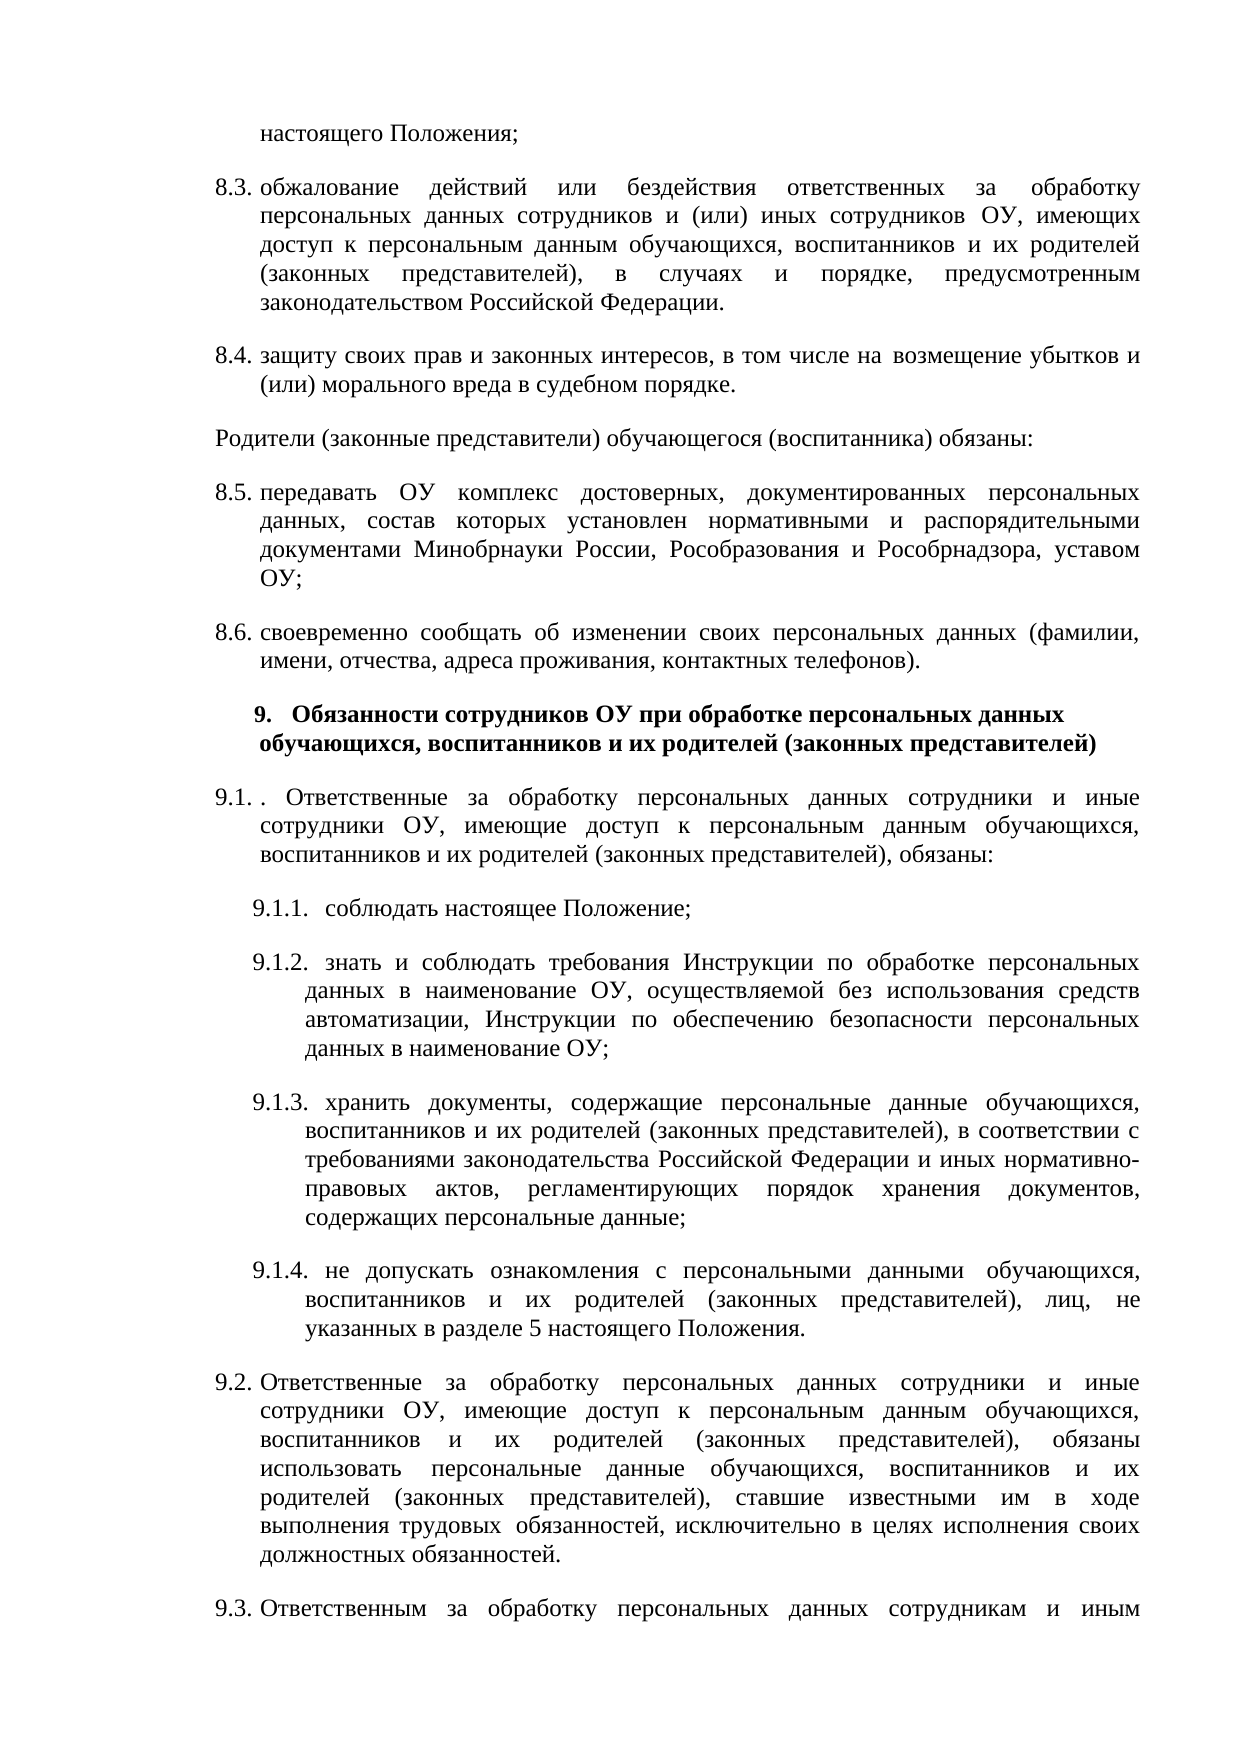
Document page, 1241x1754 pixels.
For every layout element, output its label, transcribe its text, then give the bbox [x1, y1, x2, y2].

text Родители (законные представители) обучающегося (воспитанника) обязаны: [215, 423, 1140, 452]
list соблюдать настоящее Положение; [252, 893, 1140, 922]
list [215, 118, 1140, 147]
list передавать ОУ комплекс достоверных, документированных персональных данных, состав которых установлен нормативными и распорядительными документами Минобрнауки России, Рособразования и Рособрнадзора, уставом ОУ; [215, 477, 1140, 592]
list своевременно сообщать об изменении своих персональных данных (фамилии, имени, отчества, адреса проживания, контактных телефонов). [215, 617, 1140, 674]
list знать и соблюдать требования Инструкции по обработке персональных данных в наименование ОУ, осуществляемой без использования средств автоматизации, Инструкции по обеспечению безопасности персональных данных в наименование ОУ; [252, 947, 1140, 1062]
list Ответственные за обработку персональных данных сотрудники и иные сотрудники ОУ, имеющие доступ к персональным данным обучающихся, воспитанников и их родителей (законных представителей), обязаны использовать персональные данные обучающихся, воспитанников и их родителей (законных представителей), ставшие известными им в ходе выполнения трудовых обязанностей, исключительно в целях исполнения своих должностных обязанностей. [215, 1367, 1140, 1568]
list Обязанности сотрудников ОУ при обработке персональных данных обучающихся, воспитанников и их родителей (законных представителей) [177, 699, 1141, 757]
list защиту своих прав и законных интересов, в том числе на возмещение убытков и (или) морального вреда в судебном порядке. [215, 341, 1140, 398]
list хранить документы, содержащие персональные данные обучающихся, воспитанников и их родителей (законных представителей), в соответствии с требованиями законодательства Российской Федерации и иных нормативно- правовых актов, регламентирующих порядок хранения документов, содержащих персональные данные; [252, 1087, 1140, 1231]
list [215, 1593, 1140, 1622]
list . Ответственные за обработку персональных данных сотрудники и иные сотрудники ОУ, имеющие доступ к персональным данным обучающихся, воспитанников и их родителей (законных представителей), обязаны: [215, 782, 1140, 868]
list не допускать ознакомления с персональными данными обучающихся, воспитанников и их родителей (законных представителей), лиц, не указанных в разделе 5 настоящего Положения. [252, 1256, 1140, 1342]
list обжалование действий или бездействия ответственных за обработку персональных данных сотрудников и (или) иных сотрудников ОУ, имеющих доступ к персональным данным обучающихся, воспитанников и их родителей (законных представителей), в случаях и порядке, предусмотренным законодательством Российской Федерации. [215, 172, 1140, 316]
